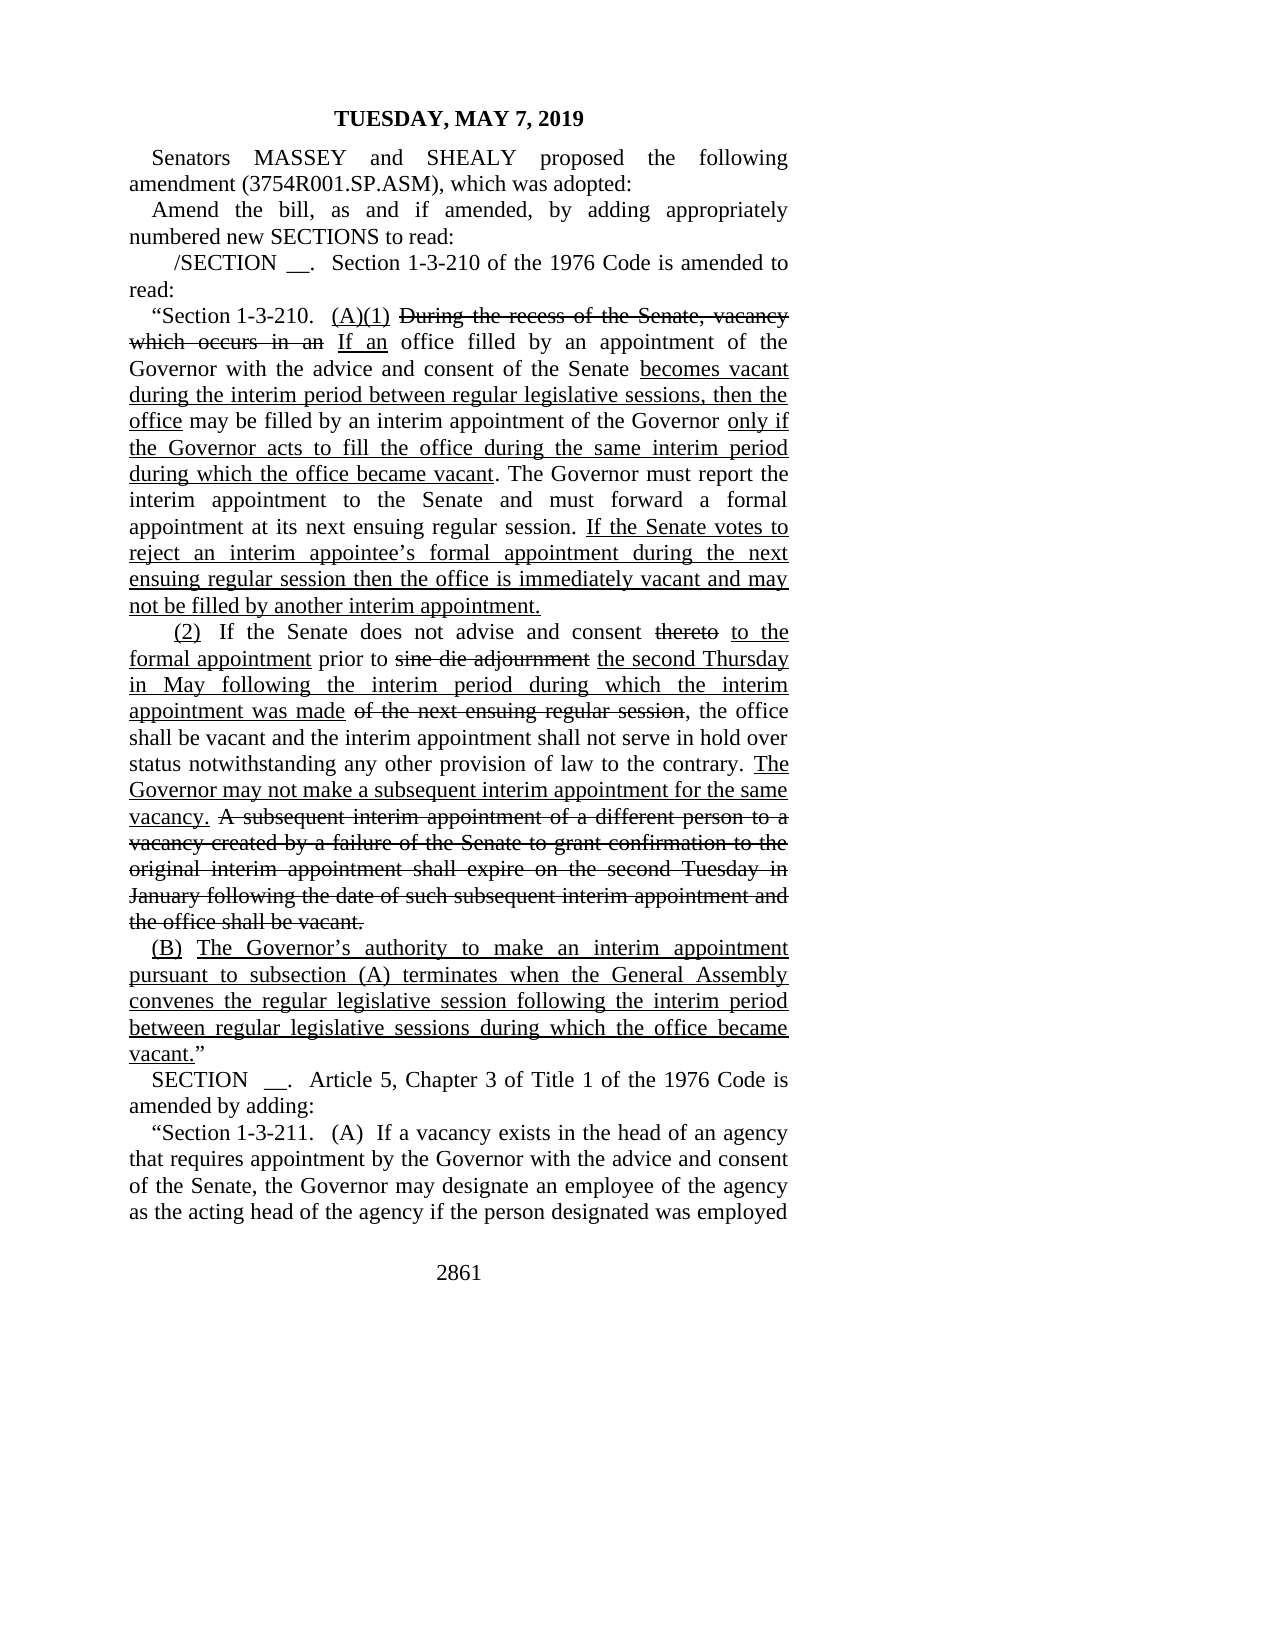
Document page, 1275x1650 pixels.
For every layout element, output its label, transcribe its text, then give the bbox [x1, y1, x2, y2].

text (B) The Governor’s authority to make an interim appointment pursuant to subsection (A) terminates when the General Assembly convenes the regular legislative session following the interim period between regular legislative sessions during which the office became vacant.” [129, 1011, 789, 1036]
text (B) The Governor’s authority to make an interim appointment pursuant to subsection (A) terminates when the General Assembly convenes the regular legislative session following the interim period between regular legislative sessions during which the office became vacant.” [129, 934, 789, 984]
text (B) The Governor’s authority to make an interim appointment pursuant to subsection (A) terminates when the General Assembly convenes the regular legislative session following the interim period between regular legislative sessions during which the office became vacant.” [129, 985, 789, 1010]
text (B) The Governor’s authority to make an interim appointment pursuant to subsection (A) terminates when the General Assembly convenes the regular legislative session following the interim period between regular legislative sessions during which the office became vacant.” [129, 1038, 789, 1066]
text “Section 1-3-210. (A)(1) During the recess of the Senate, vacancy which occurs in an If an office filled by an appointment of the Governor with the advice and consent of the Senate becomes vacant during the interim period between regular legislative sessions, then the office may be filled by an interim appointment of the Governor only if the Governor acts to fill the office during the same interim period during which the office became vacant. The Governor must report the interim appointment to the Senate and must forward a formal appointment at its next ensuing regular session. If the Senate votes to reject an interim appointee’s formal appointment during the next ensuing regular session then the office is immediately vacant and may not be filled by another interim appointment. [129, 302, 789, 457]
text Amend the bill, as and if amended, by adding appropriately numbered new SECTIONS to read: [129, 197, 789, 249]
text “Section 1-3-210. (A)(1) During the recess of the Senate, vacancy which occurs in an If an office filled by an appointment of the Governor with the advice and consent of the Senate becomes vacant during the interim period between regular legislative sessions, then the office may be filled by an interim appointment of the Governor only if the Governor acts to fill the office during the same interim period during which the office became vacant. The Governor must report the interim appointment to the Senate and must forward a formal appointment at its next ensuing regular session. If the Senate votes to reject an interim appointee’s formal appointment during the next ensuing regular session then the office is immediately vacant and may not be filled by another interim appointment. [129, 458, 789, 562]
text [129, 1119, 789, 1224]
text (2) If the Senate does not advise and consent thereto to the formal appointment prior to sine die adjournment the second Thursday in May following the interim period during which the interim appointment was made of the next ensuing regular session, the office shall be vacant and the interim appointment shall not serve in hold over status notwithstanding any other provision of law to the contrary. The Governor may not make a subsequent interim appointment for the same vacancy. A subsequent interim appointment of a different person to a vacancy created by a failure of the Senate to grant confirmation to the original interim appointment shall expire on the second Tuesday in January following the date of such subsequent interim appointment and the office shall be vacant. [129, 695, 789, 896]
text SECTION __. Article 5, Chapter 3 of Title 1 of the 1976 Code is amended by adding: [129, 1066, 789, 1119]
text (2) If the Senate does not advise and consent thereto to the formal appointment prior to sine die adjournment the second Thursday in May following the interim period during which the interim appointment was made of the next ensuing regular session, the office shall be vacant and the interim appointment shall not serve in hold over status notwithstanding any other provision of law to the contrary. The Governor may not make a subsequent interim appointment for the same vacancy. A subsequent interim appointment of a different person to a vacancy created by a failure of the Senate to grant confirmation to the original interim appointment shall expire on the second Tuesday in January following the date of such subsequent interim appointment and the office shall be vacant. [129, 618, 789, 694]
text Senators MASSEY and SHEALY proposed the following amendment (3754R001.SP.ASM), which was adopted: [129, 144, 789, 197]
text /SECTION __. Section 1-3-210 of the 1976 Code is amended to read: [129, 249, 789, 302]
